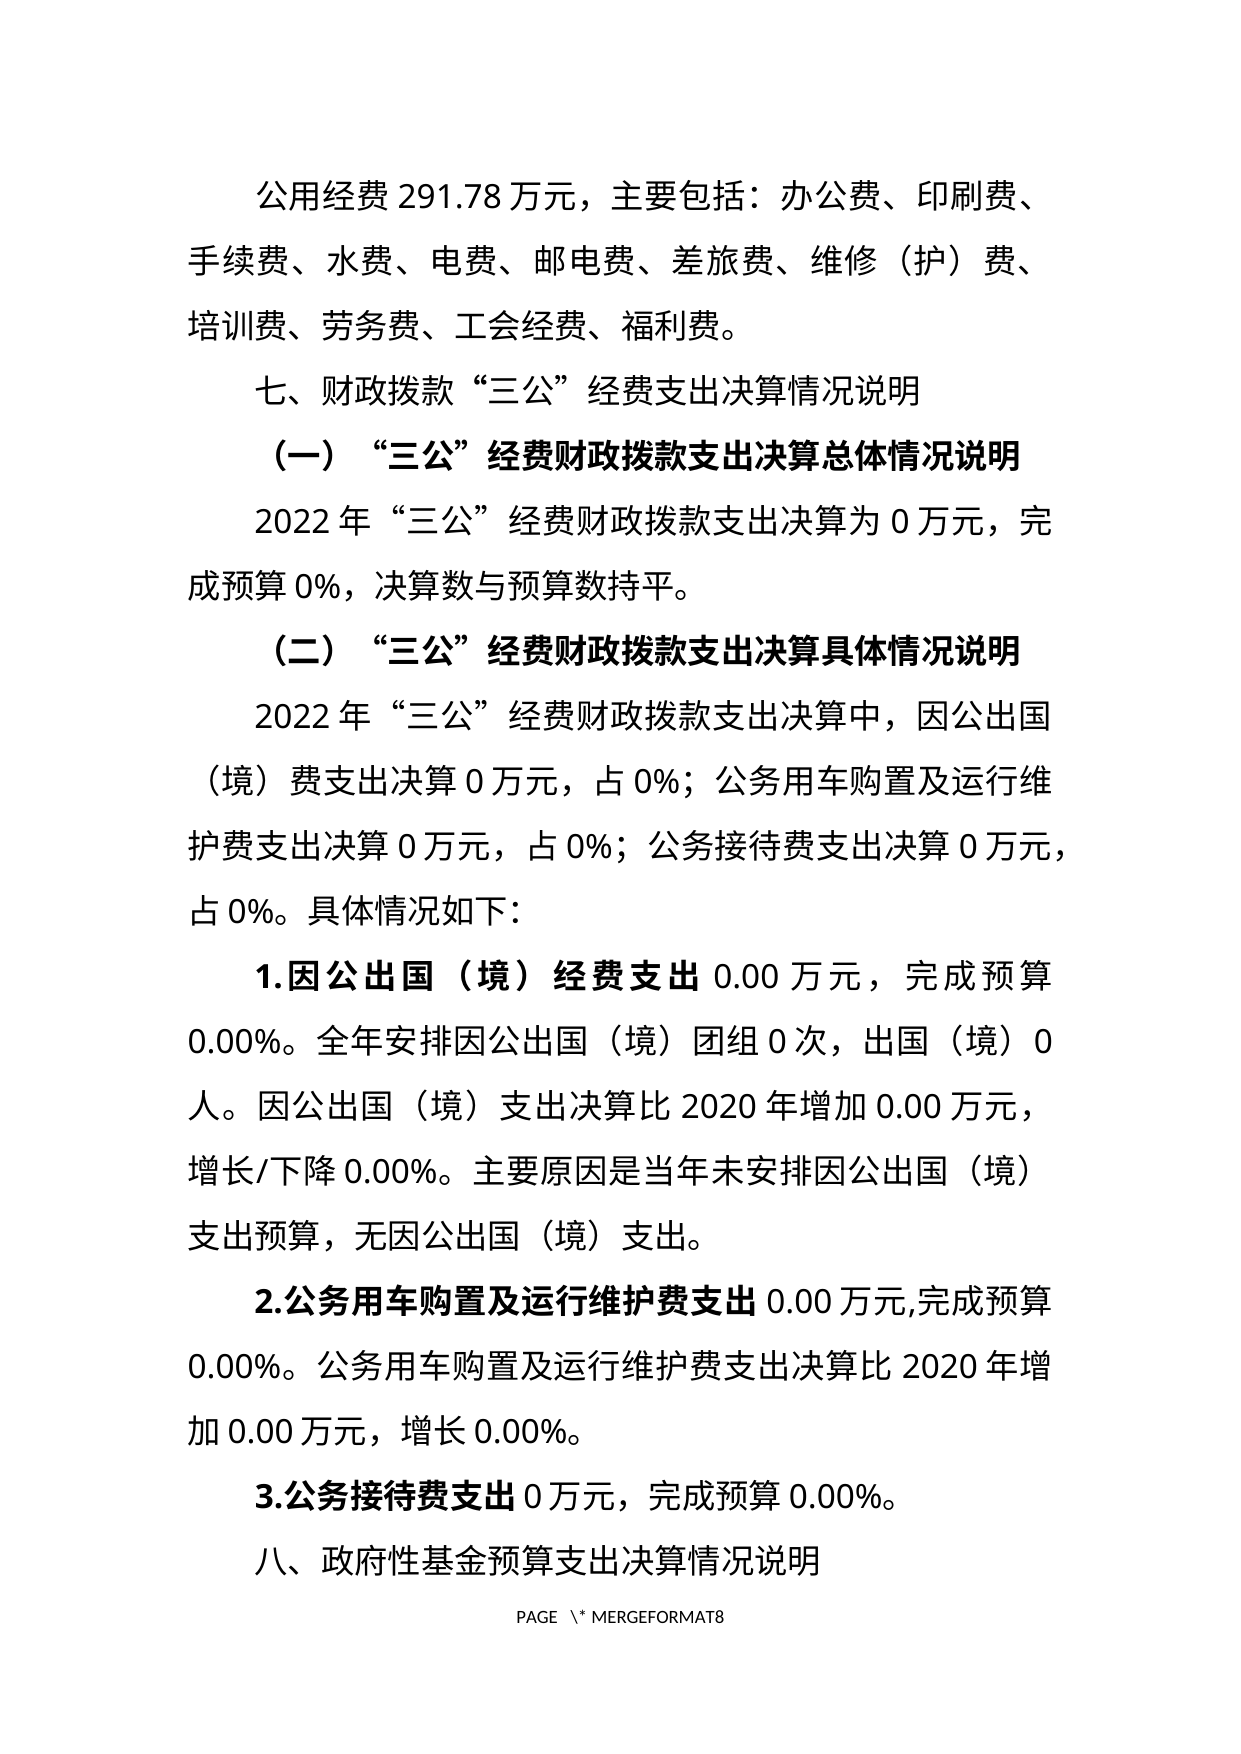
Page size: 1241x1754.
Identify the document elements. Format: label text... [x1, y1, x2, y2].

text （二）“三公”经费财政拨款支出决算具体情况说明 [187, 617, 1053, 682]
text 公用经费291.78万元，主要包括：办公费、印刷费、手续费、水费、电费、邮电费、差旅费、维修（护）费、培训费、劳务费、工会经费、福利费。 [187, 162, 1053, 357]
text 八、政府性基金预算支出决算情况说明 [187, 1527, 1053, 1592]
text （一）“三公”经费财政拨款支出决算总体情况说明 [187, 422, 1053, 487]
text 2022年“三公”经费财政拨款支出决算为0万元，完成预算0%，决算数与预算数持平。 [187, 487, 1053, 617]
text 1.因公出国（境）经费支出0.00万元，完成预算0.00%。全年安排因公出国（境）团组0次，出国（境）0人。因公出国（境）支出决算比2020年增加0.00万元，增长/下降0.00%。主要原因是当年未安排因公出国（境）支出预算，无因公出国（境）支出。 [187, 942, 1053, 1267]
text 七、财政拨款“三公”经费支出决算情况说明 [187, 357, 1053, 422]
text 2022年“三公”经费财政拨款支出决算中，因公出国（境）费支出决算0万元，占0%；公务用车购置及运行维护费支出决算0万元，占0%；公务接待费支出决算0万元，占0%。具体情况如下： [187, 682, 1053, 942]
text 2.公务用车购置及运行维护费支出0.00万元,完成预算0.00%。公务用车购置及运行维护费支出决算比2020年增加0.00万元，增长0.00%。 [187, 1267, 1053, 1462]
text 3.公务接待费支出0万元，完成预算0.00%。 [187, 1462, 1053, 1527]
